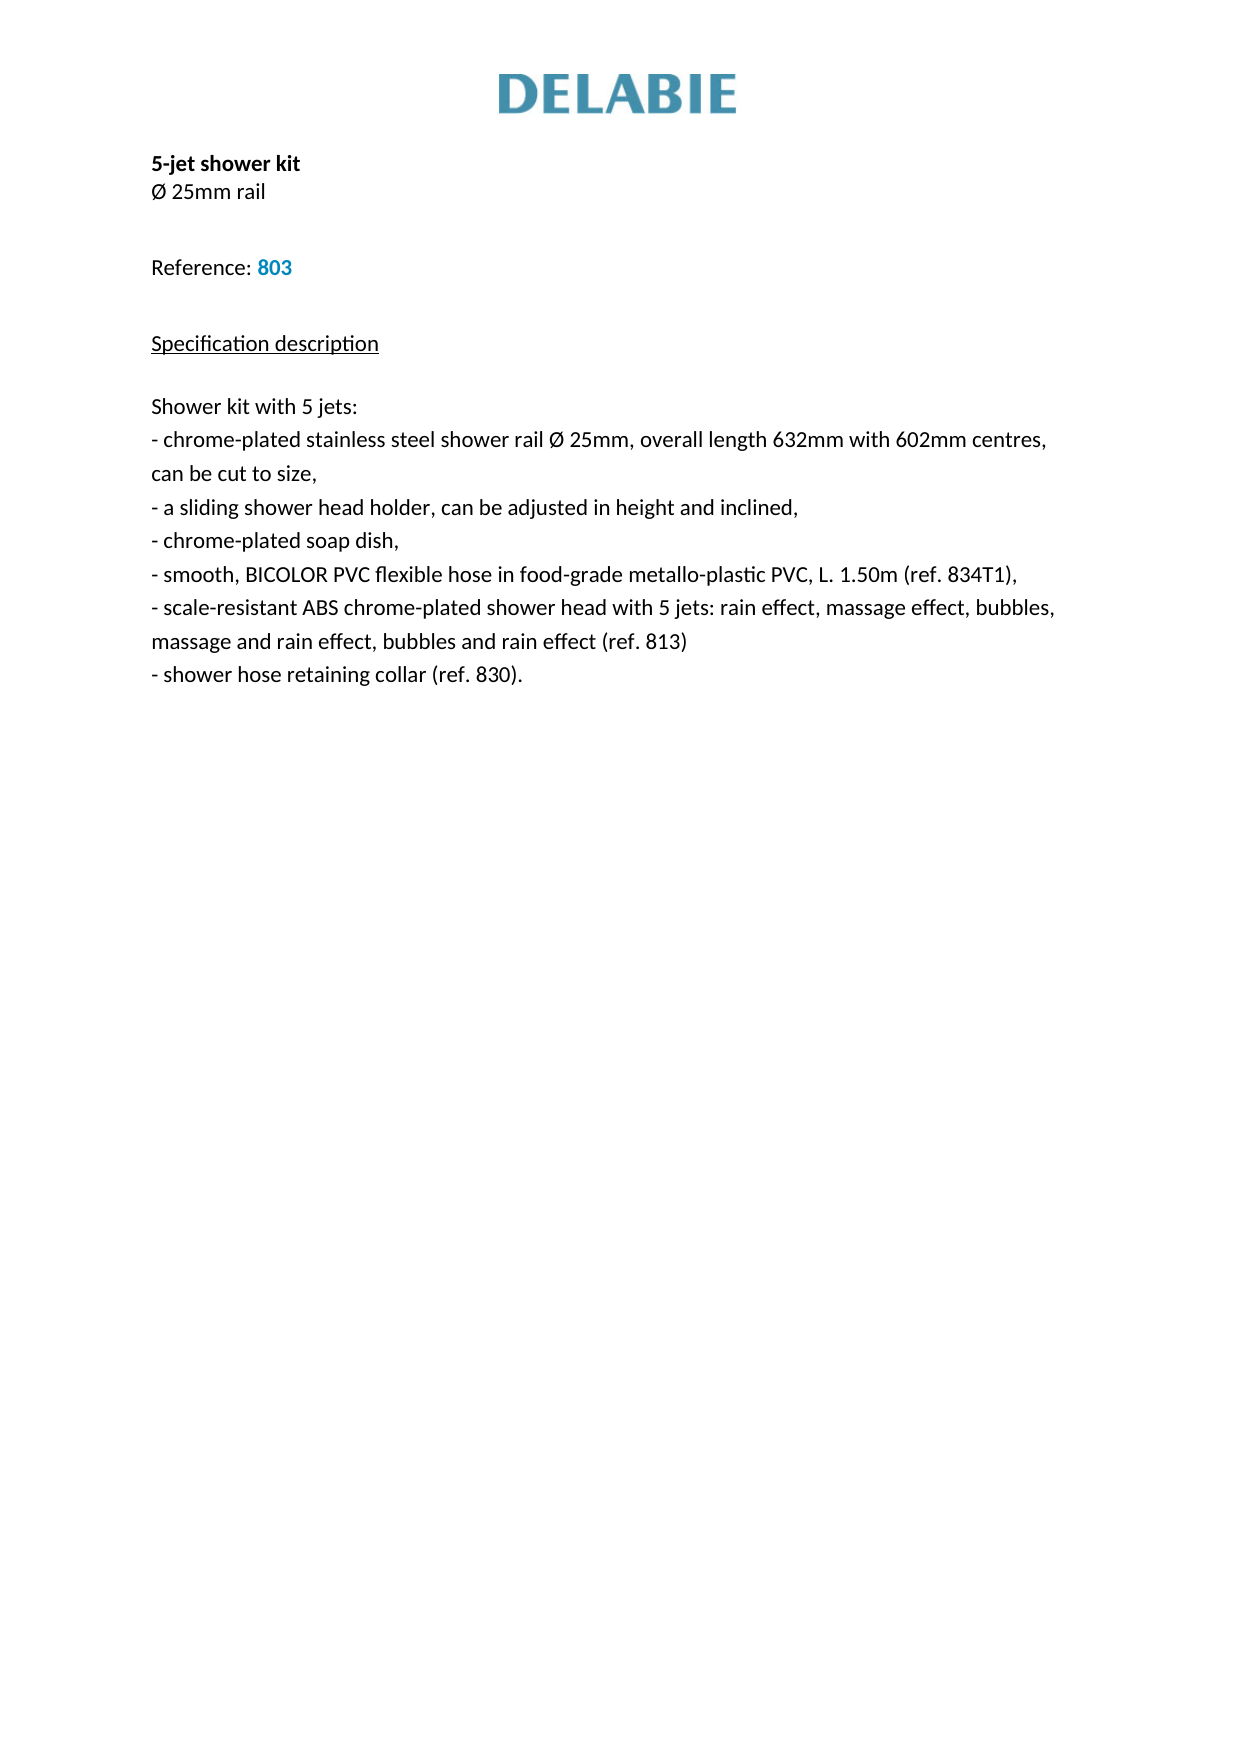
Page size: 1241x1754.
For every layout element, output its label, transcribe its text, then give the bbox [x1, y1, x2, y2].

text - scale-resistant ABS chrome-plated shower head with 5 jets: rain effect, massage effect, bubbles, massage and rain effect, bubbles and rain effect (ref. 813) [151, 593, 1084, 655]
text - shower hose retaining collar (ref. 830). [151, 660, 1084, 688]
text - a sliding shower head holder, can be adjusted in height and inclined, [151, 493, 1084, 521]
text Ø 25mm rail [151, 177, 1084, 205]
text - smooth, BICOLOR PVC flexible hose in food-grade metallo-plastic PVC, L. 1.50m (ref. 834T1), [151, 560, 1084, 588]
text - chrome-plated stainless steel shower rail Ø 25mm, overall length 632mm with 602mm centres, can be cut to size, [151, 426, 1084, 487]
picture [497, 74, 738, 114]
text Shower kit with 5 jets: [151, 392, 1084, 420]
text - chrome-plated soap dish, [151, 526, 1084, 554]
text 5-jet shower kit [151, 149, 1084, 177]
text Reference: 803 [151, 253, 1084, 281]
text Specification description [151, 329, 1084, 357]
